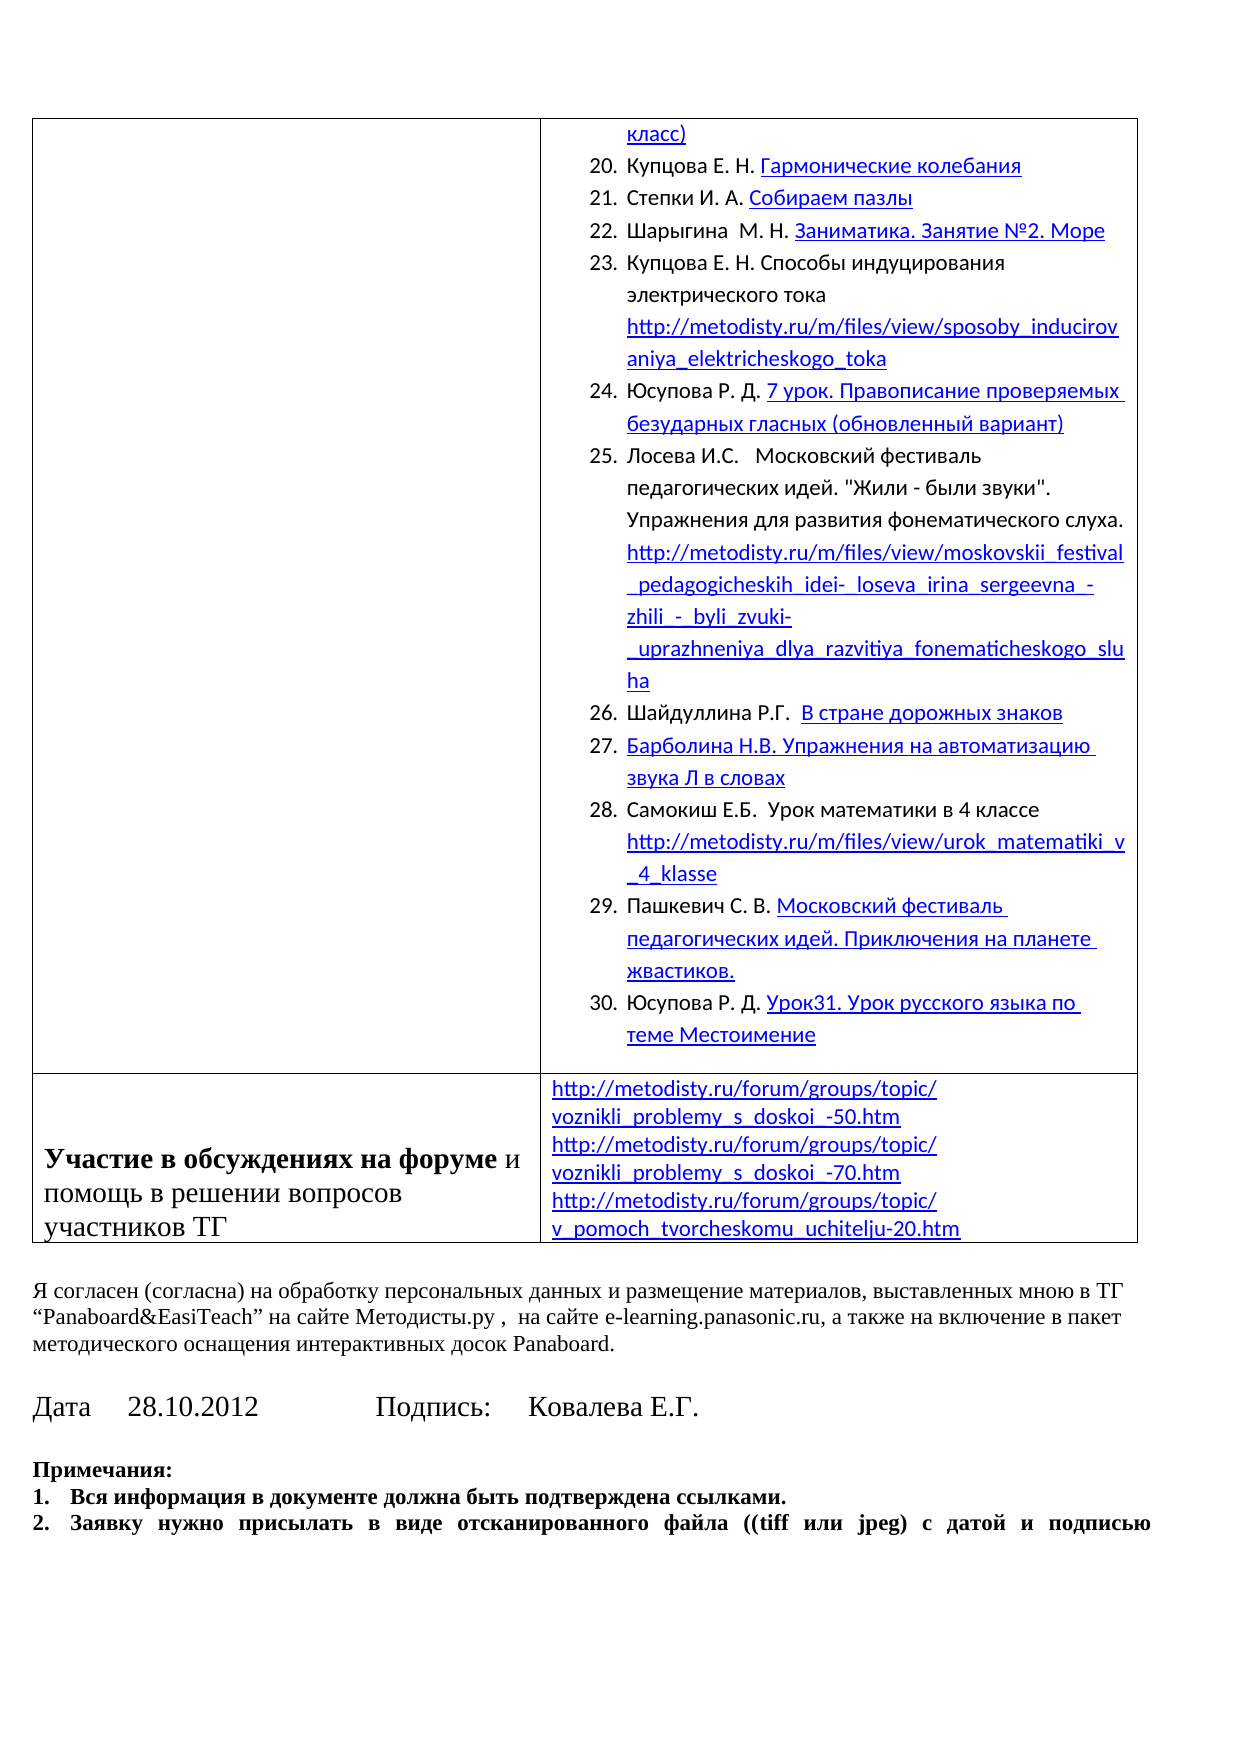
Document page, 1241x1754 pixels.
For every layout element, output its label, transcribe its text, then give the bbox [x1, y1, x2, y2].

table_cell Участие в обсуждениях на форуме и помощь в решении вопросов участников ТГ [33, 1074, 540, 1242]
text Дата 28.10.2012 Подпись: Ковалева Е.Г. [32, 1389, 1152, 1423]
text Я согласен (согласна) на обработку персональных данных и размещение материалов, выставленных мною в ТГ “Panaboard&EasiTeach” на сайте Методисты.ру , на сайте e-learning.panasonic.ru, а также на включение в пакет методического оснащения интерактивных досок Panaboard. [32, 1277, 1152, 1356]
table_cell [33, 119, 540, 1073]
list Вся информация в документе должна быть подтверждена ссылками. [32, 1483, 1152, 1509]
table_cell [541, 119, 1137, 1073]
table_cell http://metodisty.ru/forum/groups/topic/voznikli_problemy_s_doskoi_-50.htm http://metodisty.ru/forum/groups/topic/voznikli_problemy_s_doskoi_-70.htm http://metodisty.ru/forum/groups/topic/v_pomoch_tvorcheskomu_uchitelju-20.htm [541, 1074, 1137, 1242]
text Примечания: [32, 1457, 1152, 1483]
list Заявку нужно присылать в виде отсканированного файла ((tiff или jpeg) с датой и подписью [32, 1509, 1152, 1564]
